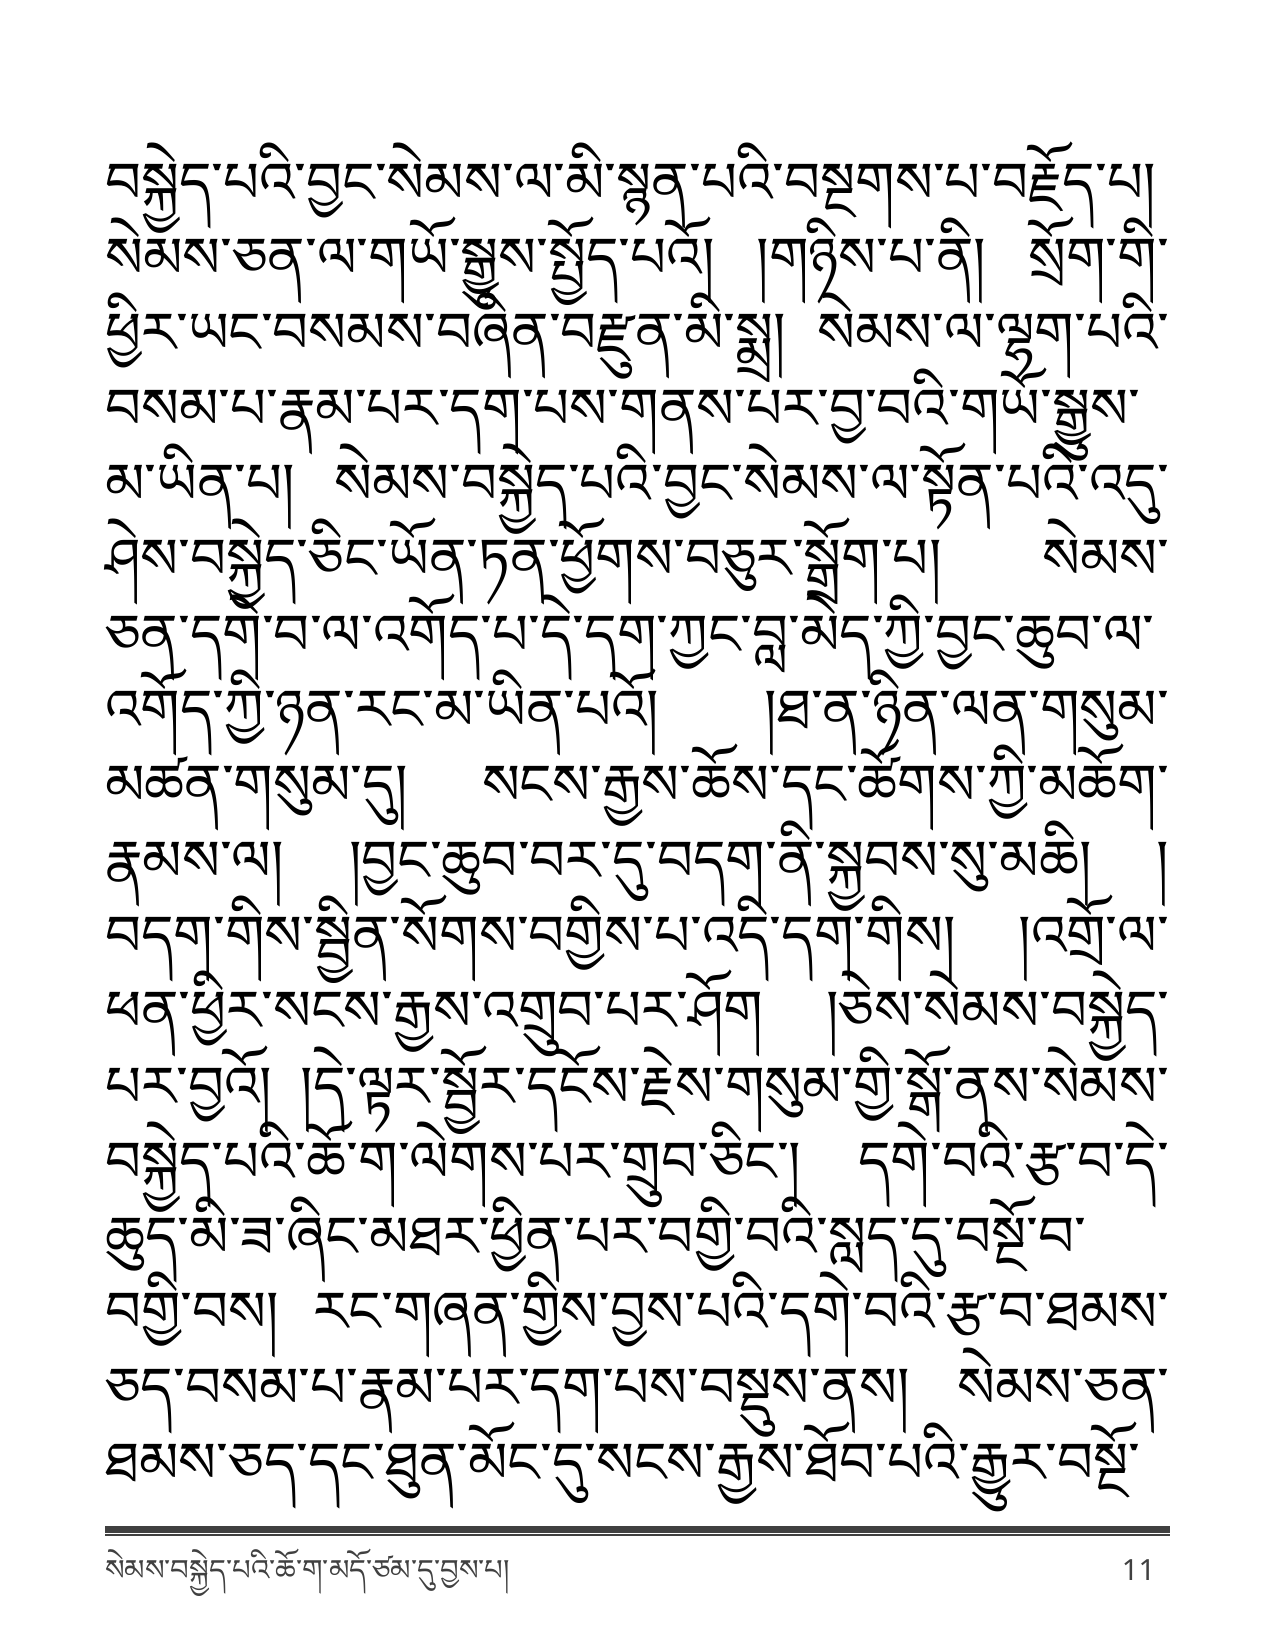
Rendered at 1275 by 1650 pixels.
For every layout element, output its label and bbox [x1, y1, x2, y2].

text [105, 150, 1170, 1496]
